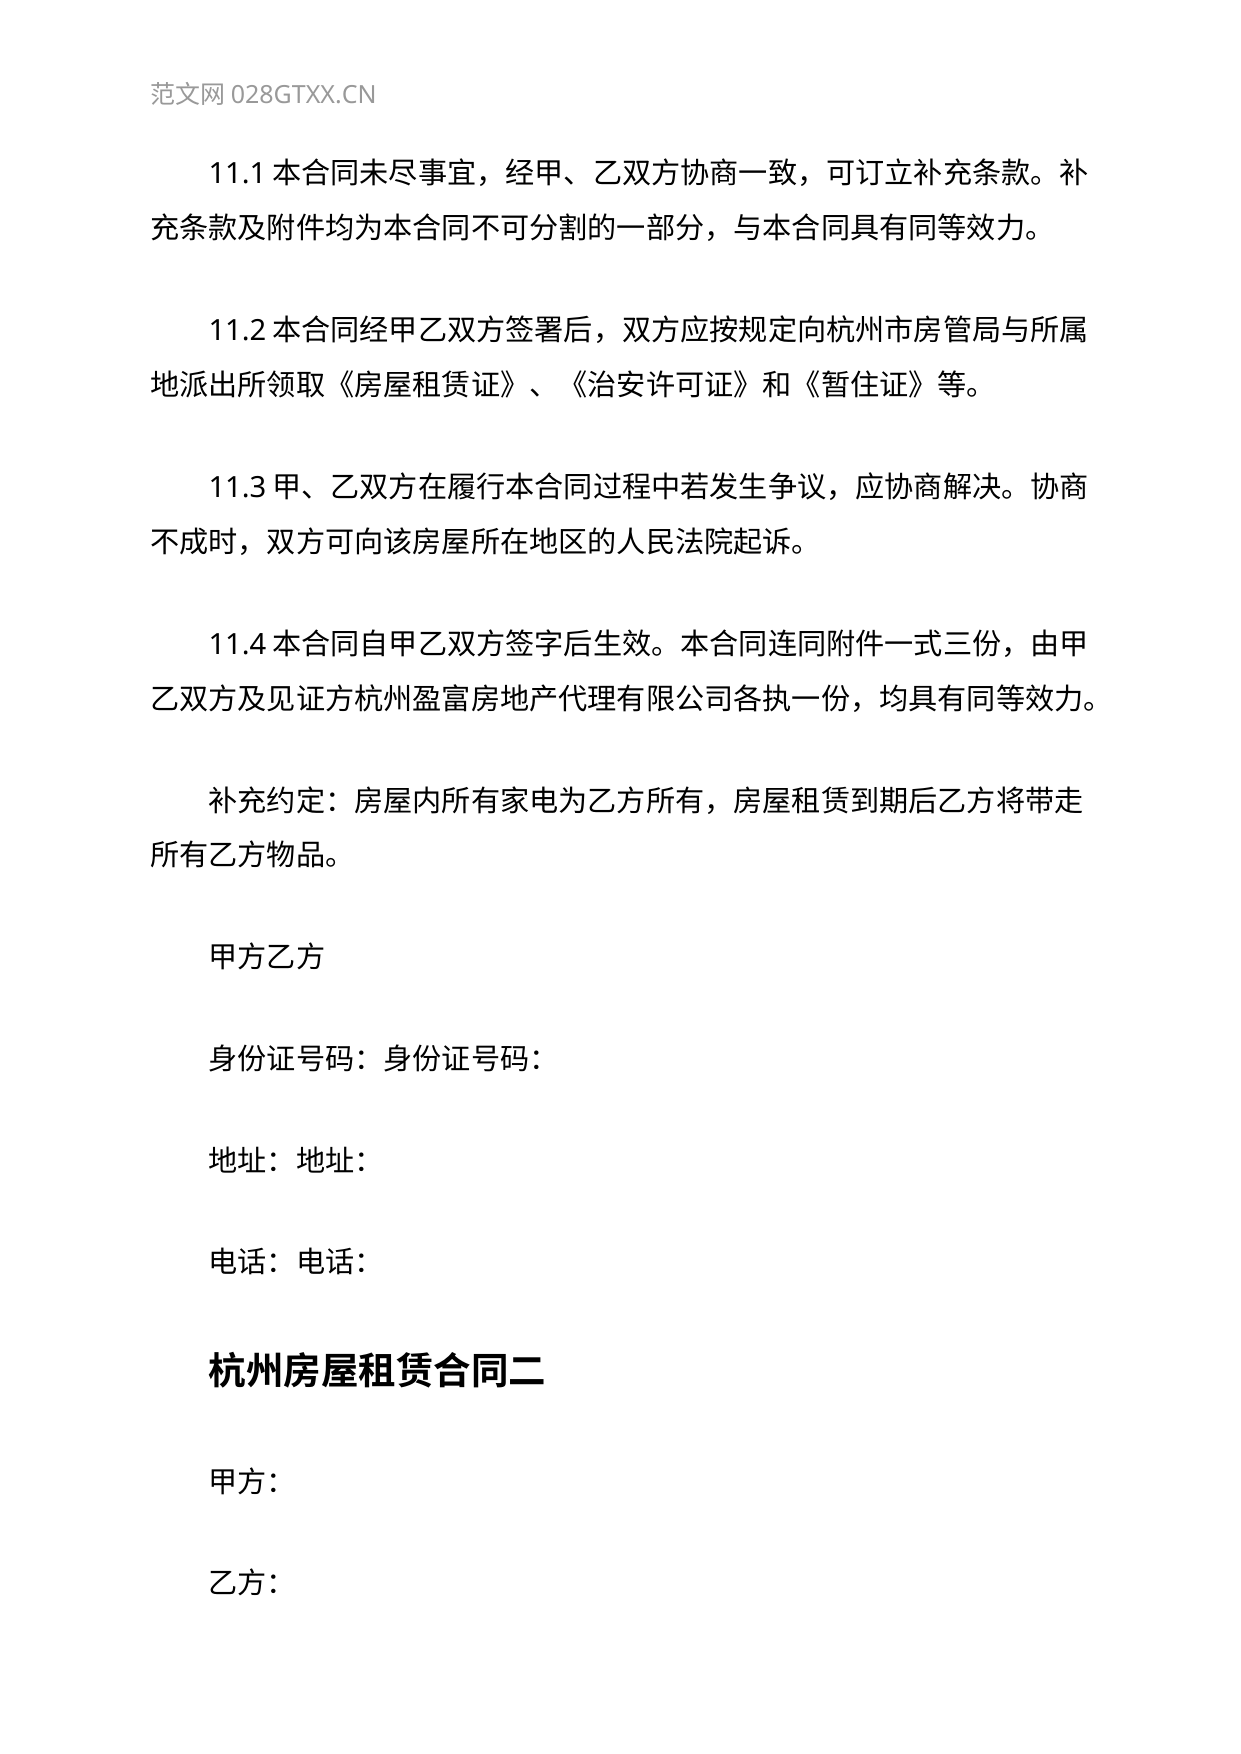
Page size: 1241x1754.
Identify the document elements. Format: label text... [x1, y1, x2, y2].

text 11.4本合同自甲乙双方签字后生效。本合同连同附件一式三份，由甲乙双方及见证方杭州盈富房地产代理有限公司各执一份，均具有同等效力。 [150, 620, 1090, 718]
text 身份证号码：身份证号码： [150, 1036, 1090, 1078]
text 甲方乙方 [150, 934, 1090, 976]
text 甲方： [150, 1458, 1090, 1501]
text 电话：电话： [150, 1239, 1090, 1281]
text 补充约定：房屋内所有家电为乙方所有，房屋租赁到期后乙方将带走所有乙方物品。 [150, 777, 1090, 874]
text 11.3甲、乙双方在履行本合同过程中若发生争议，应协商解决。协商不成时，双方可向该房屋所在地区的人民法院起诉。 [150, 463, 1090, 561]
text 乙方： [150, 1560, 1090, 1602]
text 11.2本合同经甲乙双方签署后，双方应按规定向杭州市房管局与所属地派出所领取《房屋租赁证》、《治安许可证》和《暂住证》等。 [150, 307, 1090, 404]
text 11.1本合同未尽事宜，经甲、乙双方协商一致，可订立补充条款。补充条款及附件均为本合同不可分割的一部分，与本合同具有同等效力。 [150, 150, 1090, 247]
text 地址：地址： [150, 1137, 1090, 1179]
text 杭州房屋租赁合同二 [150, 1341, 1090, 1395]
